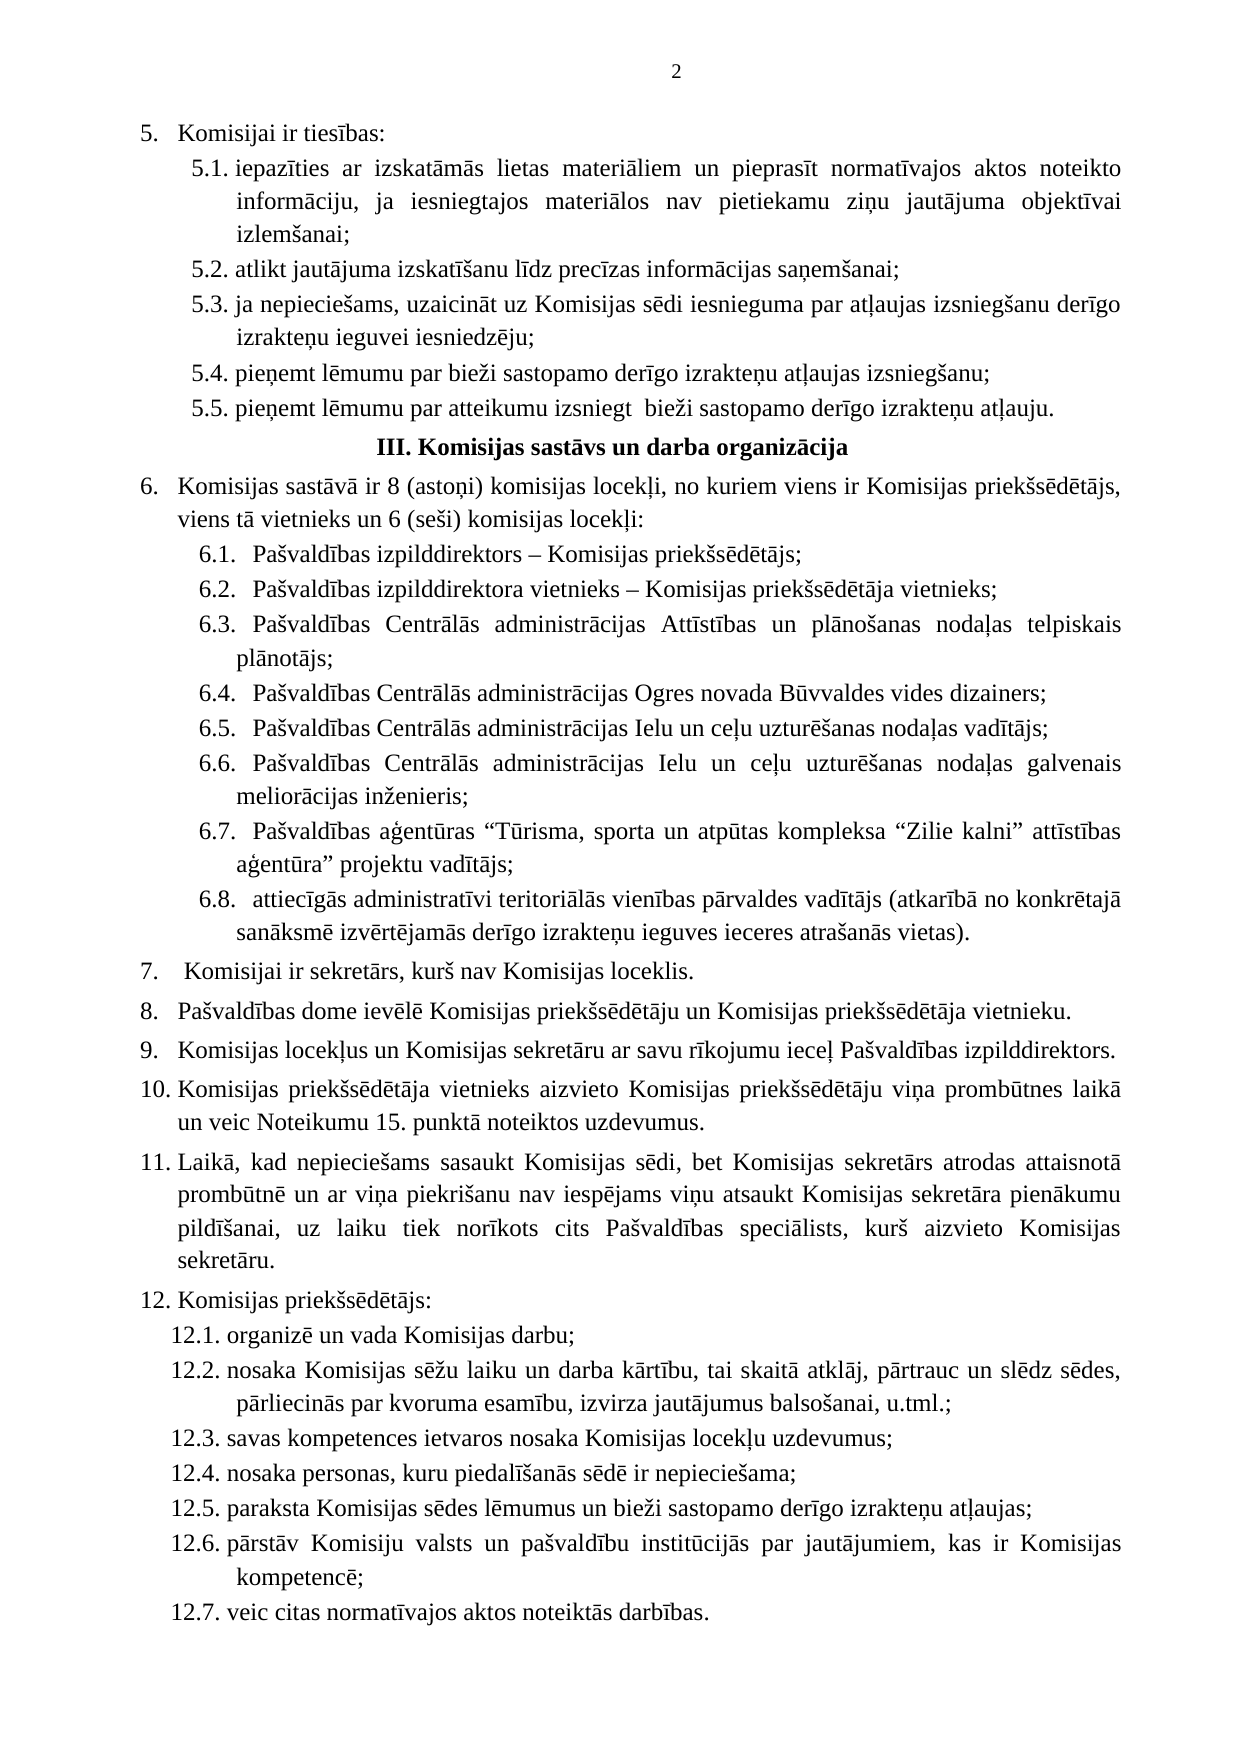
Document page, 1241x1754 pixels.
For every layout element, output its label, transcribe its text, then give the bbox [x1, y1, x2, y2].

list Komisijai ir tiesības: [140, 118, 1122, 147]
list Komisijas priekšsēdētājs: [140, 1285, 1122, 1314]
list Pašvaldības Centrālās administrācijas Ielu un ceļu uzturēšanas nodaļas vadītājs; [199, 713, 1122, 742]
list savas kompetences ietvaros nosaka Komisijas locekļu uzdevumus; [170, 1423, 1122, 1452]
list Pašvaldības Centrālās administrācijas Attīstības un plānošanas nodaļas telpiskais plānotājs; [199, 609, 1122, 671]
list Pašvaldības dome ievēlē Komisijas priekšsēdētāju un Komisijas priekšsēdētāja vietnieku. [140, 996, 1122, 1024]
list atlikt jautājuma izskatīšanu līdz precīzas informācijas saņemšanai; [191, 254, 1122, 283]
list Pašvaldības Centrālās administrācijas Ogres novada Būvvaldes vides dizainers; [199, 678, 1122, 706]
list nosaka Komisijas sēžu laiku un darba kārtību, tai skaitā atklāj, pārtrauc un slēdz sēdes, pārliecinās par kvoruma esamību, izvirza jautājumus balsošanai, u.tml.; [170, 1355, 1122, 1417]
list iepazīties ar izskatāmās lietas materiāliem un pieprasīt normatīvajos aktos noteikto informāciju, ja iesniegtajos materiālos nav pietiekamu ziņu jautājuma objektīvai izlemšanai; [191, 153, 1122, 248]
list veic citas normatīvajos aktos noteiktās darbības. [170, 1597, 1122, 1625]
list nosaka personas, kuru piedalīšanās sēdē ir nepieciešama; [170, 1458, 1122, 1487]
list organizē un vada Komisijas darbu; [170, 1320, 1122, 1349]
list Pašvaldības izpilddirektors – Komisijas priekšsēdētājs; [199, 539, 1122, 568]
list Pašvaldības izpilddirektora vietnieks – Komisijas priekšsēdētāja vietnieks; [199, 574, 1122, 603]
list pieņemt lēmumu par bieži sastopamo derīgo izrakteņu atļaujas izsniegšanu; [191, 358, 1122, 386]
list Komisijas locekļus un Komisijas sekretāru ar savu rīkojumu ieceļ Pašvaldības izpilddirektors. [140, 1035, 1122, 1064]
list Pašvaldības aģentūras “Tūrisma, sporta un atpūtas kompleksa “Zilie kalni” attīstības aģentūra” projektu vadītājs; [199, 816, 1122, 878]
list ja nepieciešams, uzaicināt uz Komisijas sēdi iesnieguma par atļaujas izsniegšanu derīgo izrakteņu ieguvei iesniedzēju; [191, 289, 1122, 351]
list pieņemt lēmumu par atteikumu izsniegt bieži sastopamo derīgo izrakteņu atļauju. [191, 393, 1122, 421]
list pārstāv Komisiju valsts un pašvaldību institūcijās par jautājumiem, kas ir Komisijas kompetencē; [170, 1528, 1122, 1590]
list Komisijas sastāvā ir 8 (astoņi) komisijas locekļi, no kuriem viens ir Komisijas priekšsēdētājs, viens tā vietnieks un 6 (seši) komisijas locekļi: [140, 471, 1122, 533]
list paraksta Komisijas sēdes lēmumus un bieži sastopamo derīgo izrakteņu atļaujas; [170, 1493, 1122, 1522]
list Komisijas priekšsēdētāja vietnieks aizvieto Komisijas priekšsēdētāju viņa prombūtnes laikā un veic Noteikumu 15. punktā noteiktos uzdevumus. [140, 1074, 1122, 1136]
list Komisijai ir sekretārs, kurš nav Komisijas loceklis. [140, 956, 1122, 985]
list Laikā, kad nepieciešams sasaukt Komisijas sēdi, bet Komisijas sekretārs atrodas attaisnotā prombūtnē un ar viņa piekrišanu nav iespējams viņu atsaukt Komisijas sekretāra pienākumu pildīšanai, uz laiku tiek norīkots cits Pašvaldības speciālists, kurš aizvieto Komisijas sekretāru. [140, 1147, 1122, 1274]
list attiecīgās administratīvi teritoriālās vienības pārvaldes vadītājs (atkarībā no konkrētajā sanāksmē izvērtējamās derīgo izrakteņu ieguves ieceres atrašanās vietas). [199, 884, 1122, 946]
list Pašvaldības Centrālās administrācijas Ielu un ceļu uzturēšanas nodaļas galvenais meliorācijas inženieris; [199, 748, 1122, 810]
list Komisijas sastāvs un darba organizācija [102, 432, 1122, 461]
